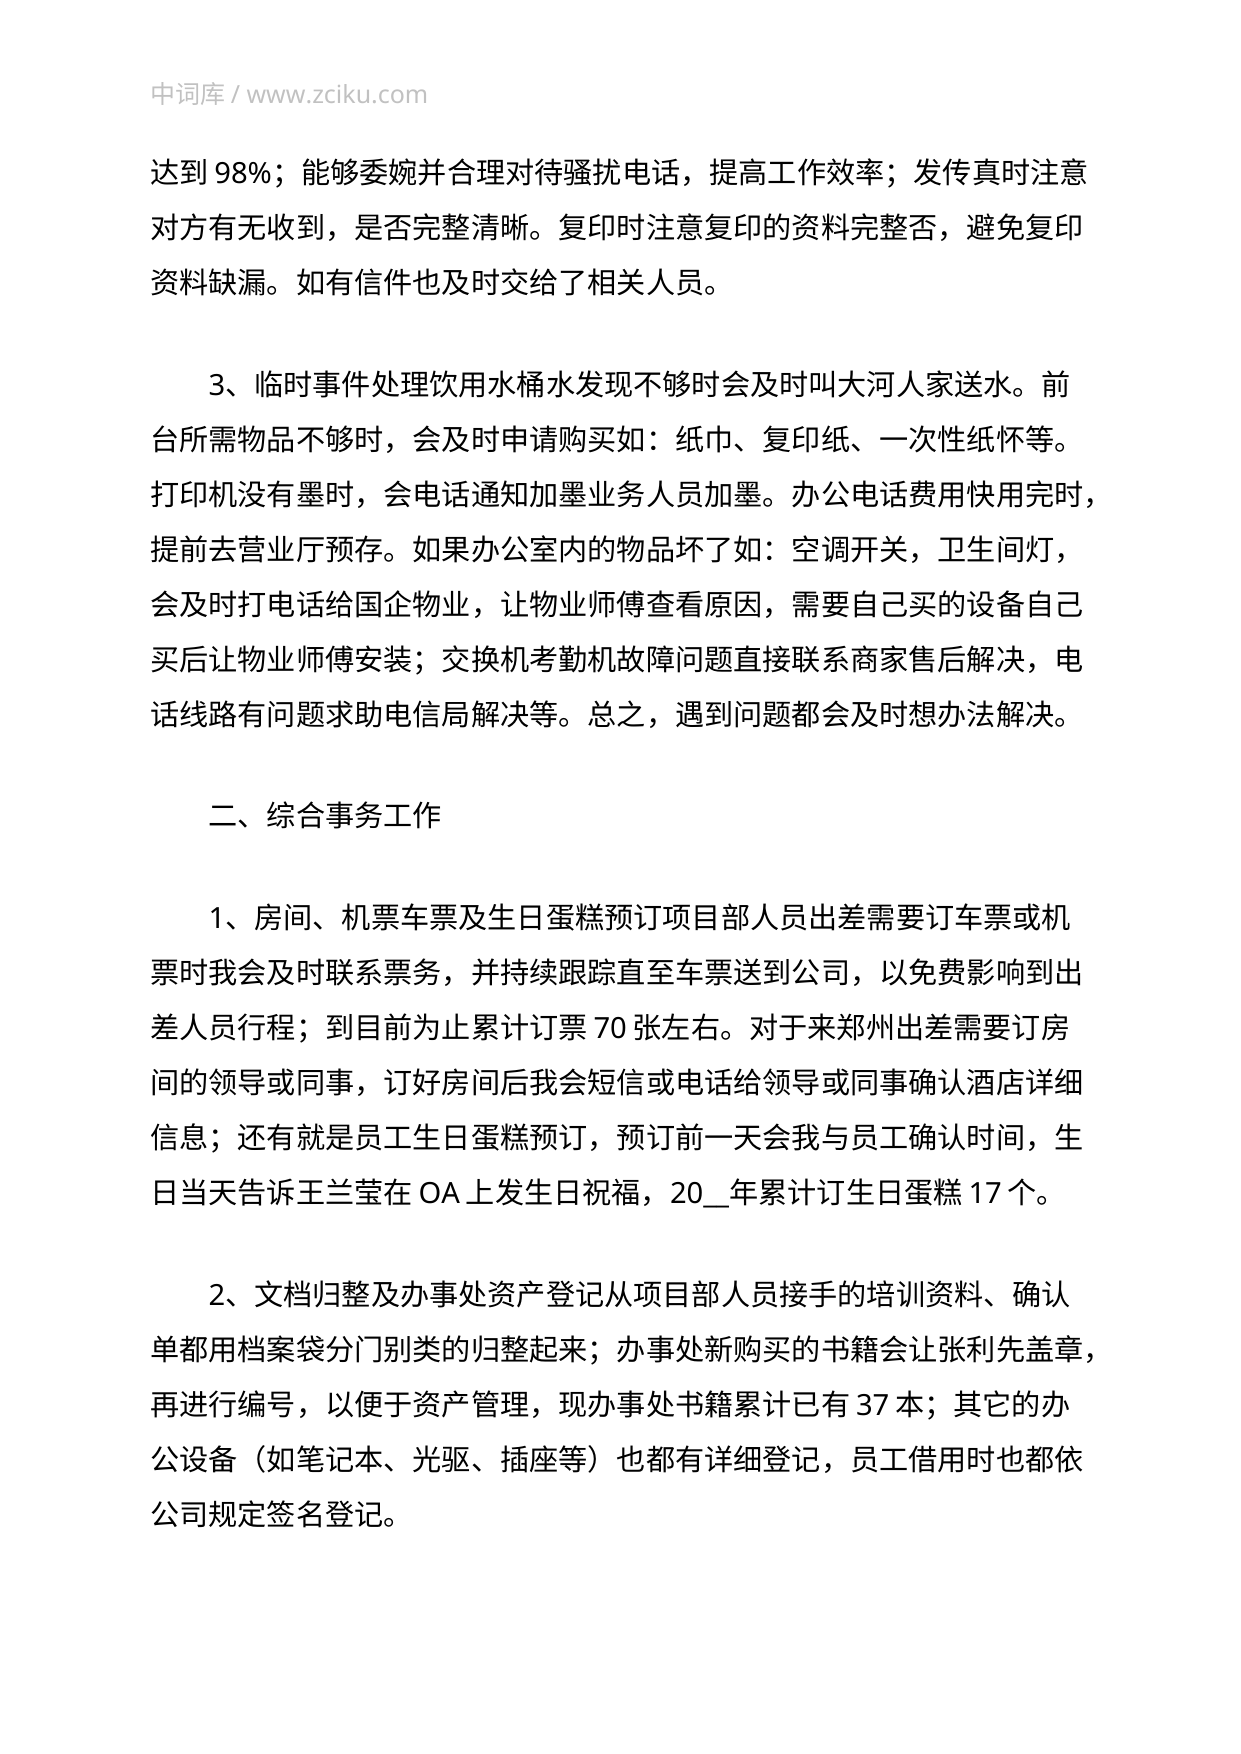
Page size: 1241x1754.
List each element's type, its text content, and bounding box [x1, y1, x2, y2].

text 二、综合事务工作 [150, 793, 1090, 835]
text 3、临时事件处理饮用水桶水发现不够时会及时叫大河人家送水。前台所需物品不够时，会及时申请购买如：纸巾、复印纸、一次性纸怀等。打印机没有墨时，会电话通知加墨业务人员加墨。办公电话费用快用完时，提前去营业厅预存。如果办公室内的物品坏了如：空调开关，卫生间灯，会及时打电话给国企物业，让物业师傅查看原因，需要自己买的设备自己买后让物业师傅安装；交换机考勤机故障问题直接联系商家售后解决，电话线路有问题求助电信局解决等。总之，遇到问题都会及时想办法解决。 [150, 362, 1090, 733]
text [150, 150, 1090, 302]
text 1、房间、机票车票及生日蛋糕预订项目部人员出差需要订车票或机票时我会及时联系票务，并持续跟踪直至车票送到公司，以免费影响到出差人员行程；到目前为止累计订票70张左右。对于来郑州出差需要订房间的领导或同事，订好房间后我会短信或电话给领导或同事确认酒店详细信息；还有就是员工生日蛋糕预订，预订前一天会我与员工确认时间，生日当天告诉王兰莹在OA上发生日祝福，20__年累计订生日蛋糕17个。 [150, 895, 1090, 1212]
text 2、文档归整及办事处资产登记从项目部人员接手的培训资料、确认单都用档案袋分门别类的归整起来；办事处新购买的书籍会让张利先盖章，再进行编号，以便于资产管理，现办事处书籍累计已有37本；其它的办公设备（如笔记本、光驱、插座等）也都有详细登记，员工借用时也都依公司规定签名登记。 [150, 1271, 1090, 1533]
